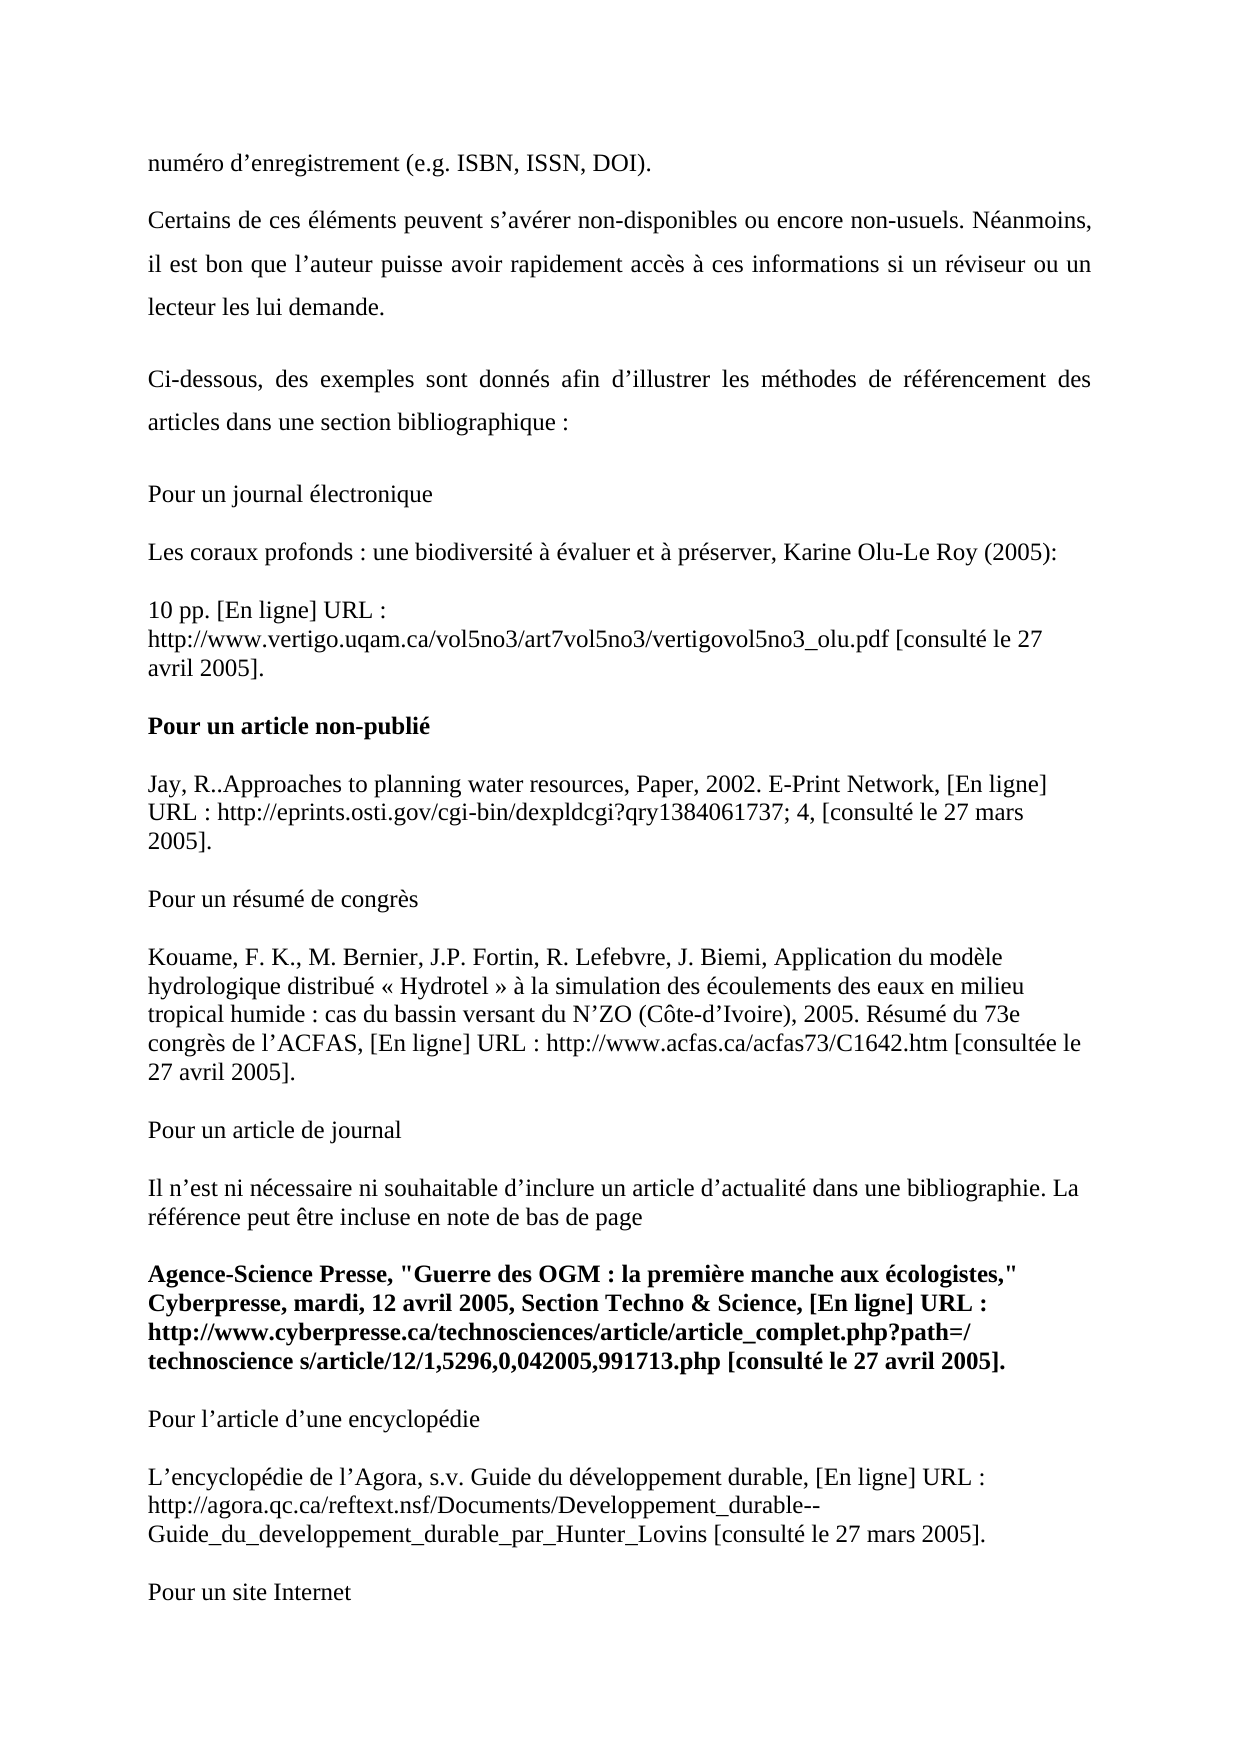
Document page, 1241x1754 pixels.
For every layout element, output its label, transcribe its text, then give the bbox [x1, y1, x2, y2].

text Agence-Science Presse, "Guerre des OGM : la première manche aux écologistes," Cyberpresse, mardi, 12 avril 2005, Section Techno & Science, [En ligne] URL : http://www.cyberpresse.ca/technosciences/article/article_complet.php?path=/technoscience s/article/12/1,5296,0,042005,991713.php [consulté le 27 avril 2005]. [148, 1259, 1093, 1374]
text L’encyclopédie de l’Agora, s.v. Guide du développement durable, [En ligne] URL : http://agora.qc.ca/reftext.nsf/Documents/Developpement_durable-- Guide_du_developpement_durable_par_Hunter_Lovins [consulté le 27 mars 2005]. [148, 1462, 1093, 1548]
text Jay, R..Approaches to planning water resources, Paper, 2002. E-Print Network, [En ligne] URL : http://eprints.osti.gov/cgi-bin/dexpldcgi?qry1384061737; 4, [consulté le 27 mars 2005]. [148, 769, 1093, 855]
text Certains de ces éléments peuvent s’avérer non-disponibles ou encore non-usuels. Néanmoins, il est bon que l’auteur puisse avoir rapidement accès à ces informations si un réviseur ou un lecteur les lui demande. [148, 206, 1093, 321]
text Kouame, F. K., M. Bernier, J.P. Fortin, R. Lefebvre, J. Biemi, Application du modèle hydrologique distribué « Hydrotel » à la simulation des écoulements des eaux en milieu tropical humide : cas du bassin versant du N’ZO (Côte-d’Ivoire), 2005. Résumé du 73e congrès de l’ACFAS, [En ligne] URL : http://www.acfas.ca/acfas73/C1642.htm [consultée le 27 avril 2005]. [148, 942, 1093, 1086]
text numéro d’enregistrement (e.g. ISBN, ISSN, DOI). [148, 148, 1093, 176]
text Ci-dessous, des exemples sont donnés afin d’illustrer les méthodes de référencement des articles dans une section bibliographique : [148, 364, 1093, 436]
text Pour un article de journal [148, 1115, 1093, 1144]
text 10 pp. [En ligne] URL : http://www.vertigo.uqam.ca/vol5no3/art7vol5no3/vertigovol5no3_olu.pdf [consulté le 27 avril 2005]. [148, 595, 1093, 682]
text Pour un journal électronique [148, 479, 1093, 508]
text Pour l’article d’une encyclopédie [148, 1404, 1093, 1432]
text Les coraux profonds : une biodiversité à évaluer et à préserver, Karine Olu-Le Roy (2005): [148, 537, 1093, 566]
text Il n’est ni nécessaire ni souhaitable d’inclure un article d’actualité dans une bibliographie. La référence peut être incluse en note de bas de page [148, 1173, 1093, 1230]
text Pour un article non-publié [148, 711, 1093, 739]
text Pour un résumé de congrès [148, 884, 1093, 913]
text Pour un site Internet [148, 1577, 1093, 1606]
